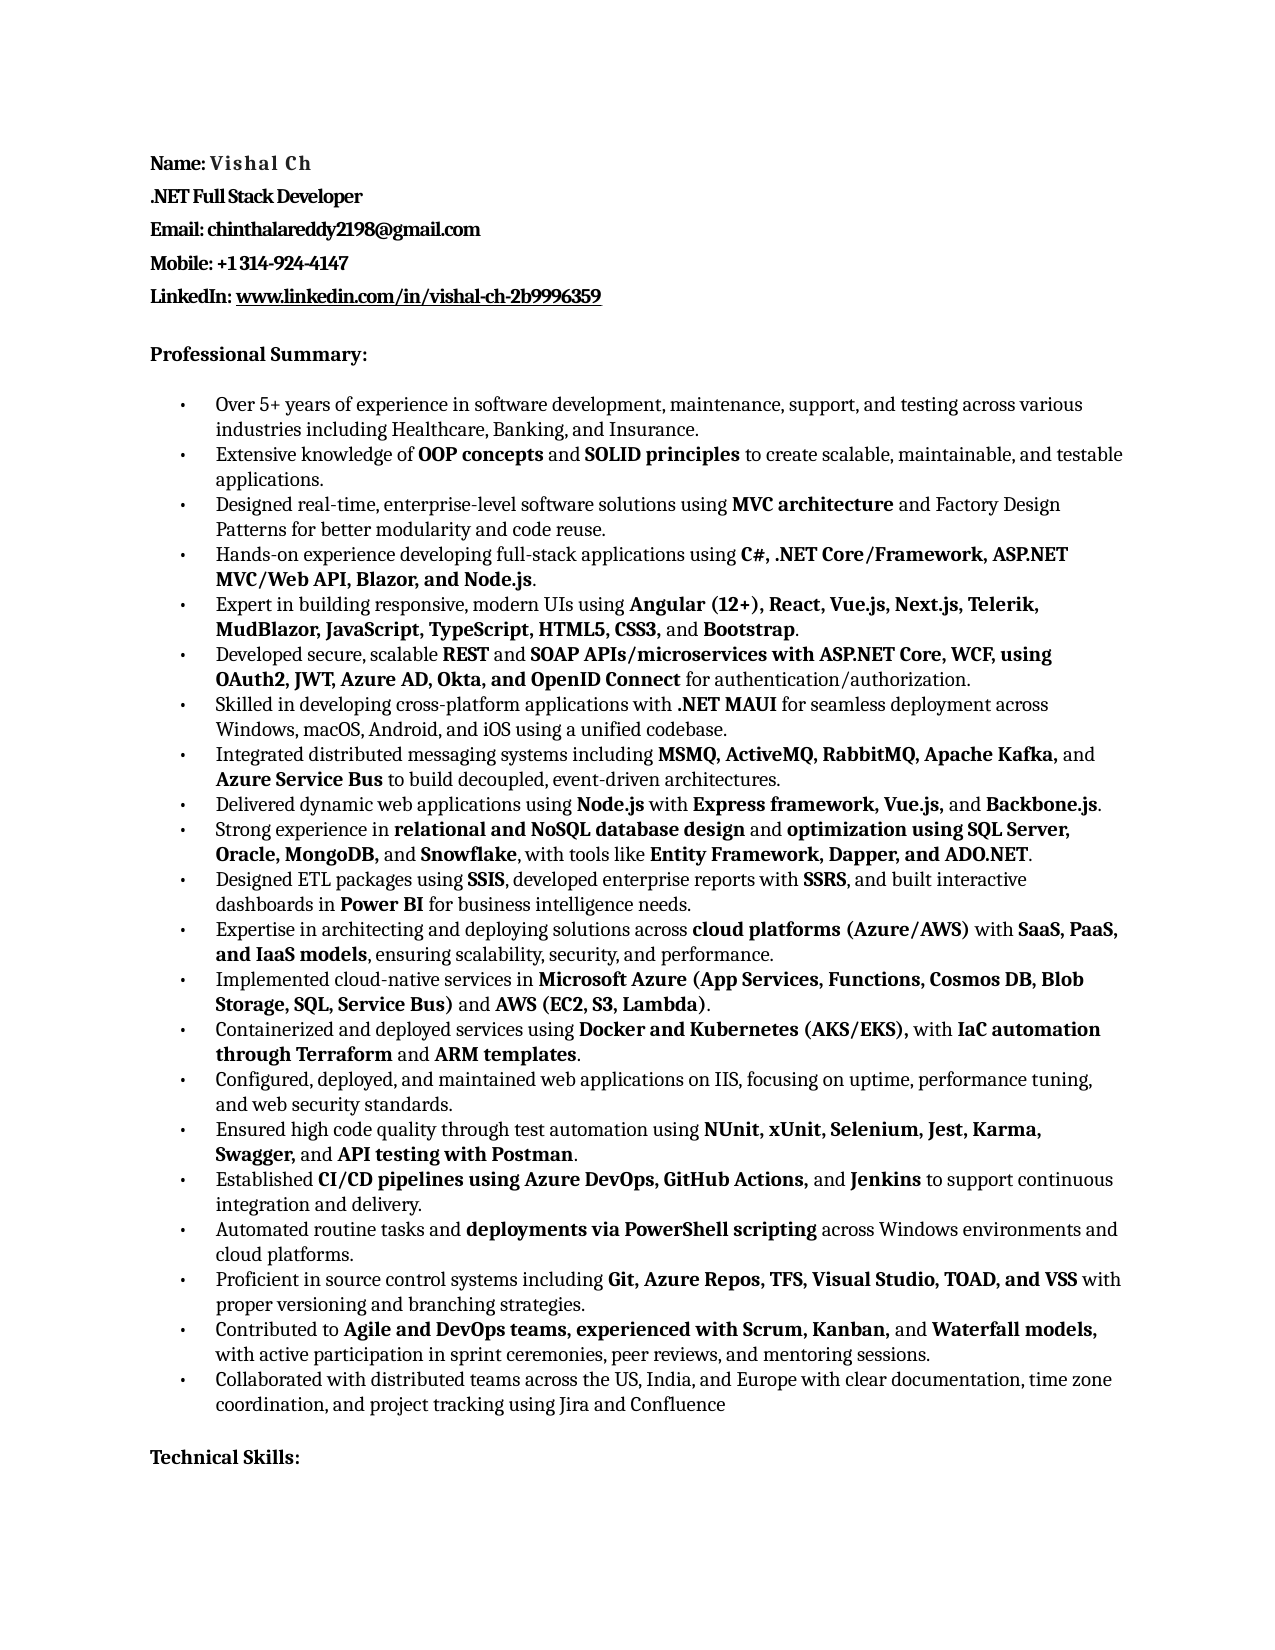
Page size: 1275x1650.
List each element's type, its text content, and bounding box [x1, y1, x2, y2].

list Established CI/CD pipelines using Azure DevOps, GitHub Actions, and Jenkins to support continuous integration and delivery. [178, 1167, 1125, 1217]
list Automated routine tasks and deployments via PowerShell scripting across Windows environments and cloud platforms. [178, 1217, 1125, 1267]
text Professional Summary: [150, 342, 1125, 367]
list Configured, deployed, and maintained web applications on IIS, focusing on uptime, performance tuning, and web security standards. [178, 1067, 1125, 1117]
text Technical Skills: [150, 1442, 1125, 1470]
list Expertise in architecting and deploying solutions across cloud platforms (Azure/AWS) with SaaS, PaaS, and IaaS models, ensuring scalability, security, and performance. [178, 917, 1125, 967]
text Mobile: +1 314-924-4147 [150, 250, 1125, 275]
text Email: chinthalareddy2198@gmail.com [150, 217, 1125, 242]
list Proficient in source control systems including Git, Azure Repos, TFS, Visual Studio, TOAD, and VSS with proper versioning and branching strategies. [178, 1267, 1125, 1317]
list Skilled in developing cross-platform applications with .NET MAUI for seamless deployment across Windows, macOS, Android, and iOS using a unified codebase. [178, 692, 1125, 742]
list Ensured high code quality through test automation using NUnit, xUnit, Selenium, Jest, Karma, Swagger, and API testing with Postman. [178, 1117, 1125, 1167]
text LinkedIn: www.linkedin.com/in/vishal-ch-2b9996359 [150, 283, 1125, 308]
list Expert in building responsive, modern UIs using Angular (12+), React, Vue.js, Next.js, Telerik, MudBlazor, JavaScript, TypeScript, HTML5, CSS3, and Bootstrap. [178, 592, 1125, 642]
list Developed secure, scalable REST and SOAP APIs/microservices with ASP.NET Core, WCF, using OAuth2, JWT, Azure AD, Okta, and OpenID Connect for authentication/authorization. [178, 642, 1125, 692]
list Extensive knowledge of OOP concepts and SOLID principles to create scalable, maintainable, and testable applications. [178, 442, 1125, 492]
list Hands-on experience developing full-stack applications using C#, .NET Core/Framework, ASP.NET MVC/Web API, Blazor, and Node.js. [178, 542, 1125, 592]
list Collaborated with distributed teams across the US, India, and Europe with clear documentation, time zone coordination, and project tracking using Jira and Confluence [178, 1367, 1125, 1417]
list Strong experience in relational and NoSQL database design and optimization using SQL Server, Oracle, MongoDB, and Snowflake, with tools like Entity Framework, Dapper, and ADO.NET. [178, 817, 1125, 867]
list Integrated distributed messaging systems including MSMQ, ActiveMQ, RabbitMQ, Apache Kafka, and Azure Service Bus to build decoupled, event-driven architectures. [178, 742, 1125, 792]
list Designed ETL packages using SSIS, developed enterprise reports with SSRS, and built interactive dashboards in Power BI for business intelligence needs. [178, 867, 1125, 917]
text Name: Vishal Ch [150, 150, 1125, 175]
list Over 5+ years of experience in software development, maintenance, support, and testing across various industries including Healthcare, Banking, and Insurance. [178, 392, 1125, 442]
list Containerized and deployed services using Docker and Kubernetes (AKS/EKS), with IaC automation through Terraform and ARM templates. [178, 1017, 1125, 1067]
list Contributed to Agile and DevOps teams, experienced with Scrum, Kanban, and Waterfall models, with active participation in sprint ceremonies, peer reviews, and mentoring sessions. [178, 1317, 1125, 1367]
text .NET Full Stack Developer [150, 183, 1125, 208]
list Implemented cloud-native services in Microsoft Azure (App Services, Functions, Cosmos DB, Blob Storage, SQL, Service Bus) and AWS (EC2, S3, Lambda). [178, 967, 1125, 1017]
list Delivered dynamic web applications using Node.js with Express framework, Vue.js, and Backbone.js. [178, 792, 1125, 817]
list Designed real-time, enterprise-level software solutions using MVC architecture and Factory Design Patterns for better modularity and code reuse. [178, 492, 1125, 542]
